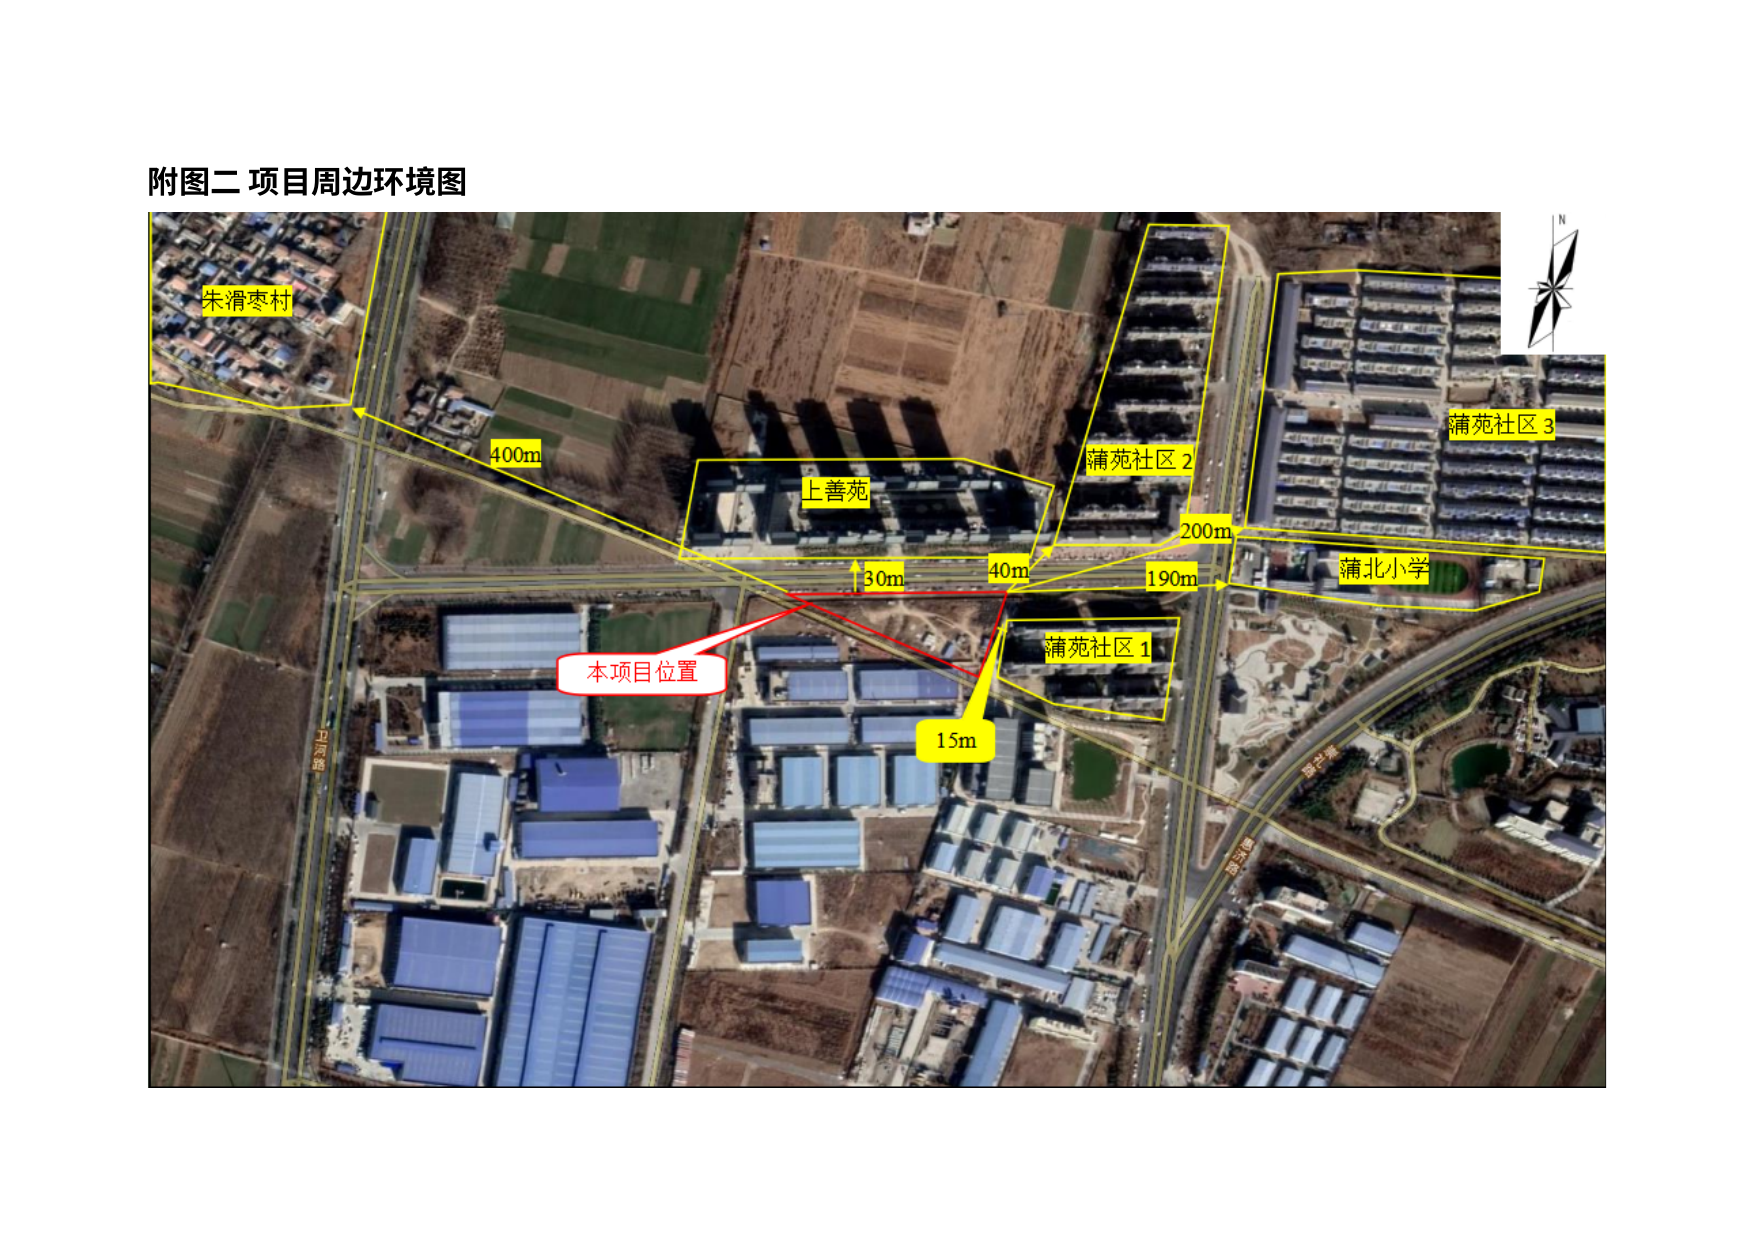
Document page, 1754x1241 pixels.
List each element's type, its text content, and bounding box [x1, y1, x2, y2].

text 附图二 项目周边环境图 [148, 148, 1606, 212]
picture [147, 212, 1607, 1088]
